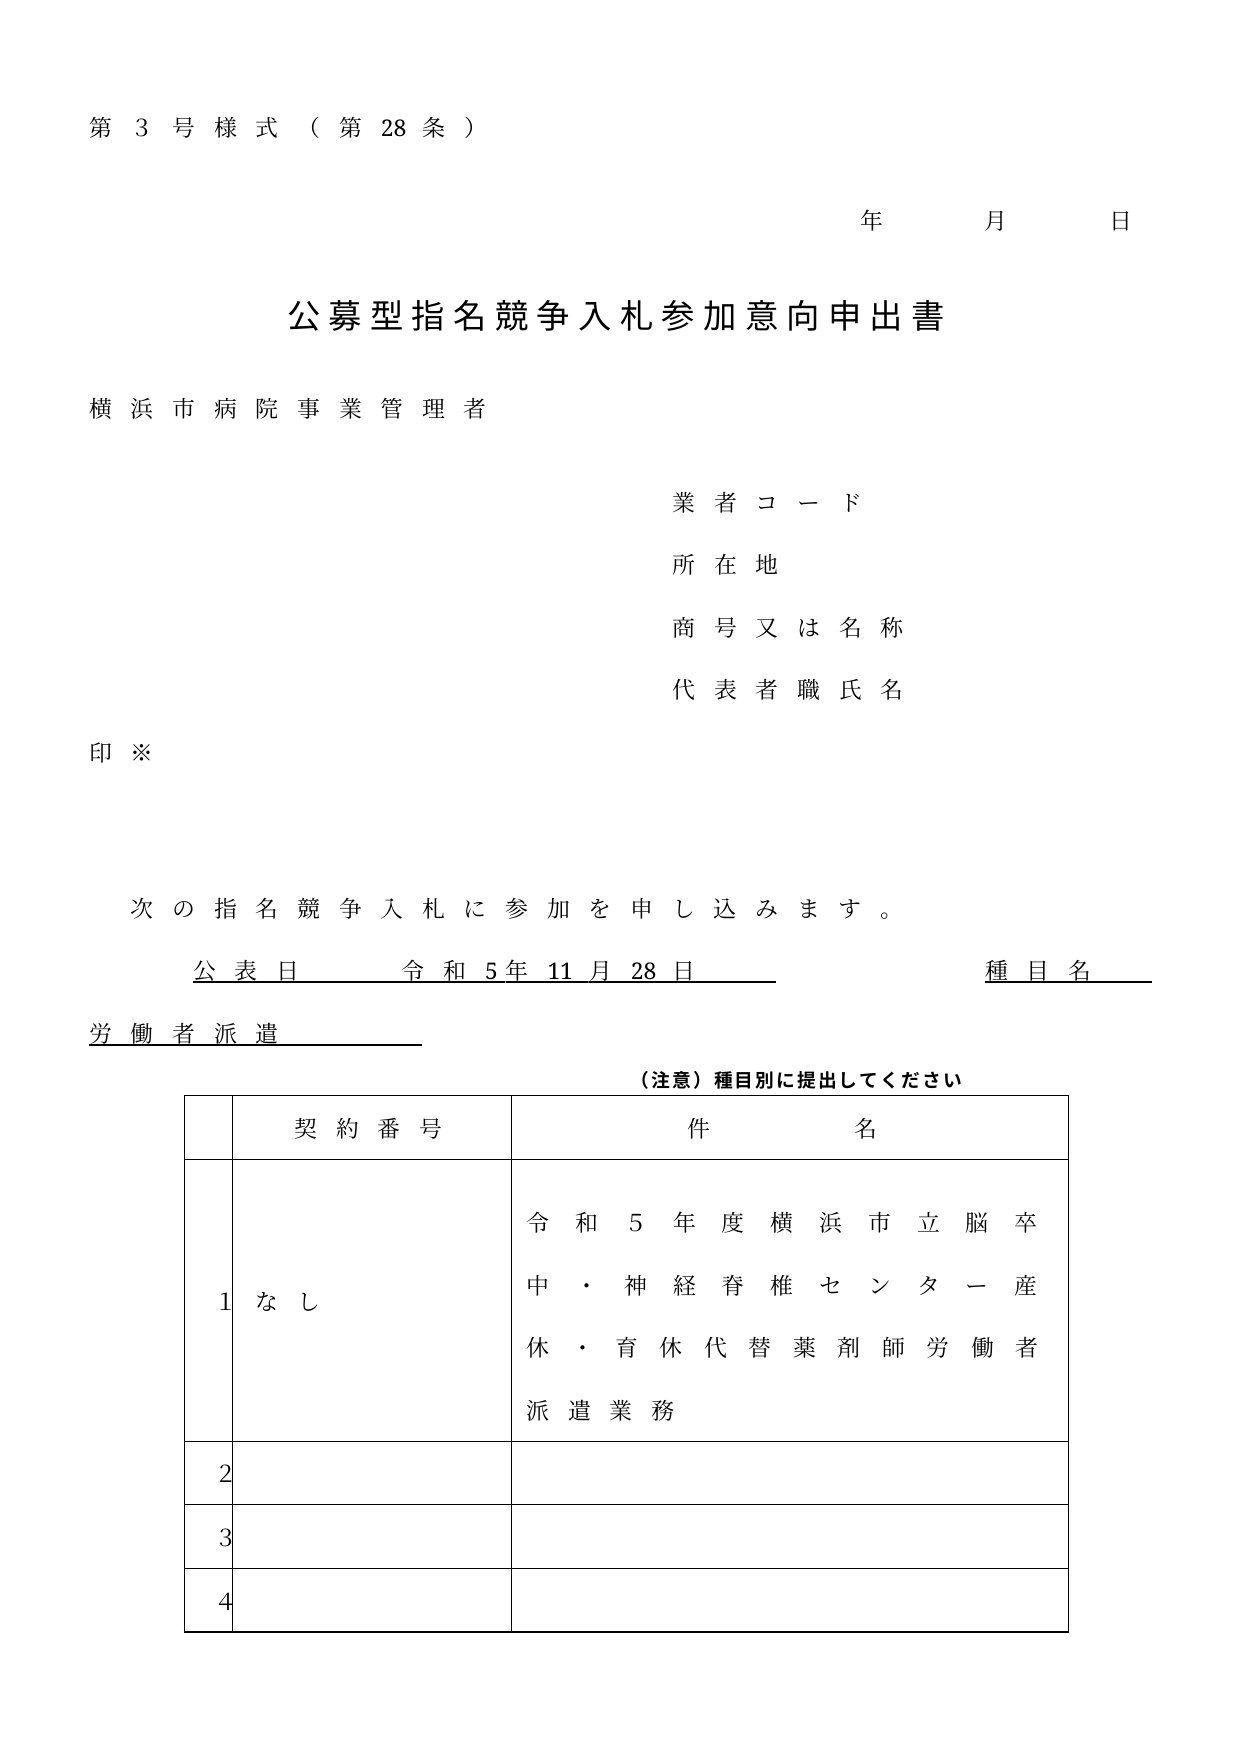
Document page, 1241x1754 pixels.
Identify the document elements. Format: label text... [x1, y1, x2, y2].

table_cell 令和５年度横浜市立脳卒中・神経脊椎センター産休・育休代替薬剤師労働者派遣業務 [512, 1160, 1068, 1441]
table_cell ４ [185, 1569, 232, 1631]
text 年 月 日 [89, 189, 1151, 251]
table_cell [233, 1569, 511, 1631]
table_cell なし [233, 1160, 511, 1441]
table_cell [512, 1569, 1068, 1631]
text 次の指名競争入札に参加を申し込みます。 [89, 876, 1151, 939]
table_cell １ [185, 1160, 232, 1441]
table_header 件 名 [512, 1096, 1068, 1158]
text 代表者職氏名 印※ [89, 657, 1151, 782]
table_cell [233, 1505, 511, 1568]
text 商号又は名称 [89, 595, 1151, 657]
text 第３号様式（第28条） [89, 95, 1151, 157]
text 所在地 [89, 532, 1151, 595]
text 業者コード [89, 470, 1151, 532]
table_cell [233, 1442, 511, 1504]
table_cell [512, 1442, 1068, 1504]
text 公表日 令和5年11月28日 種目名 労働者派遣 [89, 939, 1151, 1064]
text （注意）種目別に提出してください [89, 1064, 1151, 1095]
table_cell ３ [185, 1505, 232, 1568]
text 横浜市病院事業管理者 [89, 376, 1151, 439]
text 公募型指名競争入札参加意向申出書 [89, 282, 1151, 345]
table_cell ２ [185, 1442, 232, 1504]
table_header [185, 1096, 232, 1158]
table_cell [512, 1505, 1068, 1568]
table_header 契約番号 [233, 1096, 511, 1158]
